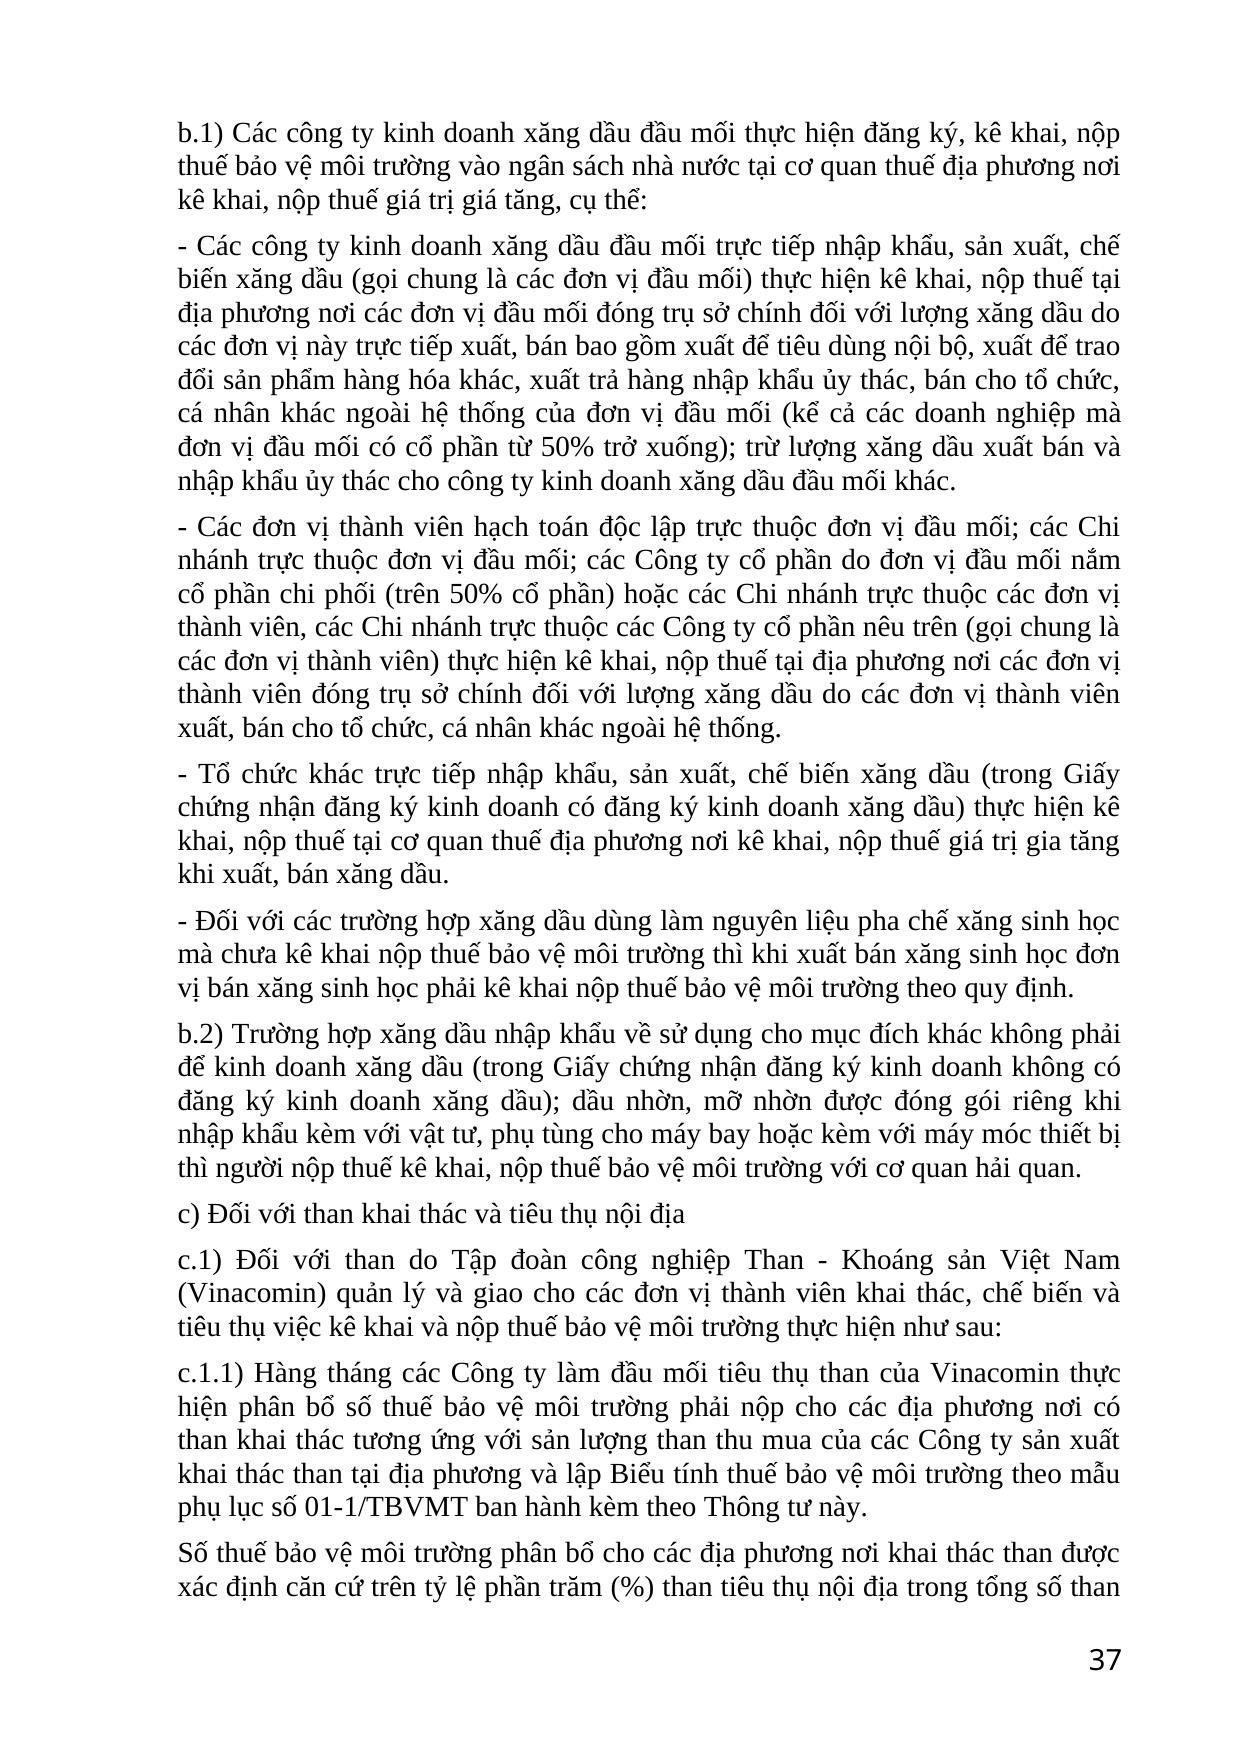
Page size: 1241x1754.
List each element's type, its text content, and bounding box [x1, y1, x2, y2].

text c.1.1) Hàng tháng các Công ty làm đầu mối tiêu thụ than của Vinacomin thực hiện phân bổ số thuế bảo vệ môi trường phải nộp cho các địa phương nơi có than khai thác tương ứng với sản lượng than thu mua của các Công ty sản xuất khai thác than tại địa phương và lập Biểu tính thuế bảo vệ môi trường theo mẫu phụ lục số 01-1/TBVMT ban hành kèm theo Thông tư này. [177, 1355, 1122, 1523]
text - Các đơn vị thành viên hạch toán độc lập trực thuộc đơn vị đầu mối; các Chi nhánh trực thuộc đơn vị đầu mối; các Công ty cổ phần do đơn vị đầu mối nắm cổ phần chi phối (trên 50% cổ phần) hoặc các Chi nhánh trực thuộc các đơn vị thành viên, các Chi nhánh trực thuộc các Công ty cổ phần nêu trên (gọi chung là các đơn vị thành viên) thực hiện kê khai, nộp thuế tại địa phương nơi các đơn vị thành viên đóng trụ sở chính đối với lượng xăng dầu do các đơn vị thành viên xuất, bán cho tổ chức, cá nhân khác ngoài hệ thống. [177, 509, 1122, 743]
text - Các công ty kinh doanh xăng dầu đầu mối trực tiếp nhập khẩu, sản xuất, chế biến xăng dầu (gọi chung là các đơn vị đầu mối) thực hiện kê khai, nộp thuế tại địa phương nơi các đơn vị đầu mối đóng trụ sở chính đối với lượng xăng dầu do các đơn vị này trực tiếp xuất, bán bao gồm xuất để tiêu dùng nội bộ, xuất để trao đổi sản phẩm hàng hóa khác, xuất trả hàng nhập khẩu ủy thác, bán cho tổ chức, cá nhân khác ngoài hệ thống của đơn vị đầu mối (kể cả các doanh nghiệp mà đơn vị đầu mối có cổ phần từ 50% trở xuống); trừ lượng xăng dầu xuất bán và nhập khẩu ủy thác cho công ty kinh doanh xăng dầu đầu mối khác. [177, 228, 1122, 496]
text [177, 1535, 1122, 1602]
text - Tổ chức khác trực tiếp nhập khẩu, sản xuất, chế biến xăng dầu (trong Giấy chứng nhận đăng ký kinh doanh có đăng ký kinh doanh xăng dầu) thực hiện kê khai, nộp thuế tại cơ quan thuế địa phương nơi kê khai, nộp thuế giá trị gia tăng khi xuất, bán xăng dầu. [177, 756, 1122, 890]
text - Đối với các trường hợp xăng dầu dùng làm nguyên liệu pha chế xăng sinh học mà chưa kê khai nộp thuế bảo vệ môi trường thì khi xuất bán xăng sinh học đơn vị bán xăng sinh học phải kê khai nộp thuế bảo vệ môi trường theo quy định. [177, 903, 1122, 1003]
text b.2) Trường hợp xăng dầu nhập khẩu về sử dụng cho mục đích khác không phải để kinh doanh xăng dầu (trong Giấy chứng nhận đăng ký kinh doanh không có đăng ký kinh doanh xăng dầu); dầu nhờn, mỡ nhờn được đóng gói riêng khi nhập khẩu kèm với vật tư, phụ tùng cho máy bay hoặc kèm với máy móc thiết bị thì người nộp thuế kê khai, nộp thuế bảo vệ môi trường với cơ quan hải quan. [177, 1016, 1122, 1183]
text b.1) Các công ty kinh doanh xăng dầu đầu mối thực hiện đăng ký, kê khai, nộp thuế bảo vệ môi trường vào ngân sách nhà nước tại cơ quan thuế địa phương nơi kê khai, nộp thuế giá trị giá tăng, cụ thể: [177, 115, 1122, 215]
text c.1) Đối với than do Tập đoàn công nghiệp Than - Khoáng sản Việt Nam (Vinacomin) quản lý và giao cho các đơn vị thành viên khai thác, chế biến và tiêu thụ việc kê khai và nộp thuế bảo vệ môi trường thực hiện như sau: [177, 1242, 1122, 1343]
text c) Đối với than khai thác và tiêu thụ nội địa [177, 1196, 1122, 1229]
